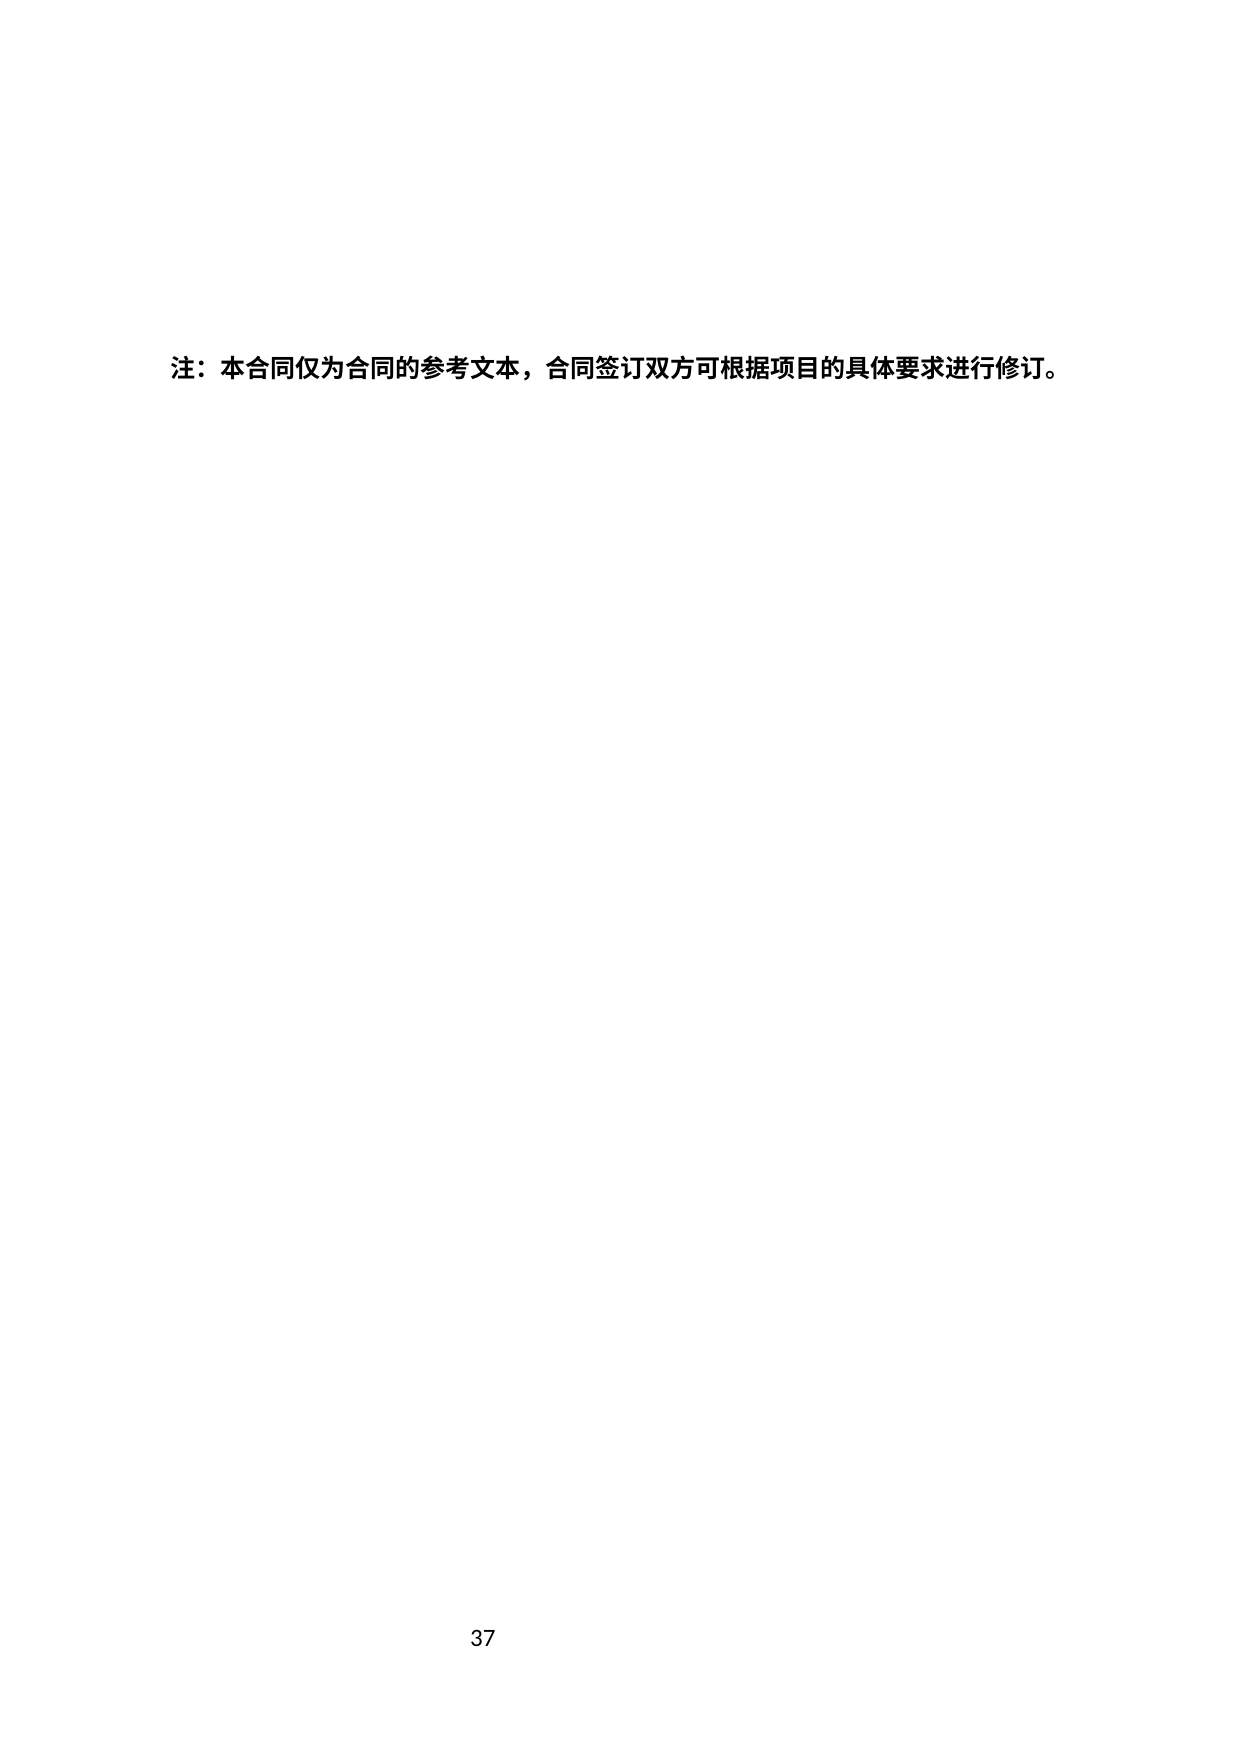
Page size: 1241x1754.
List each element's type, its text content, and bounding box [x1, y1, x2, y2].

text 注：本合同仅为合同的参考文本，合同签订双方可根据项目的具体要求进行修订。 [165, 346, 1075, 388]
